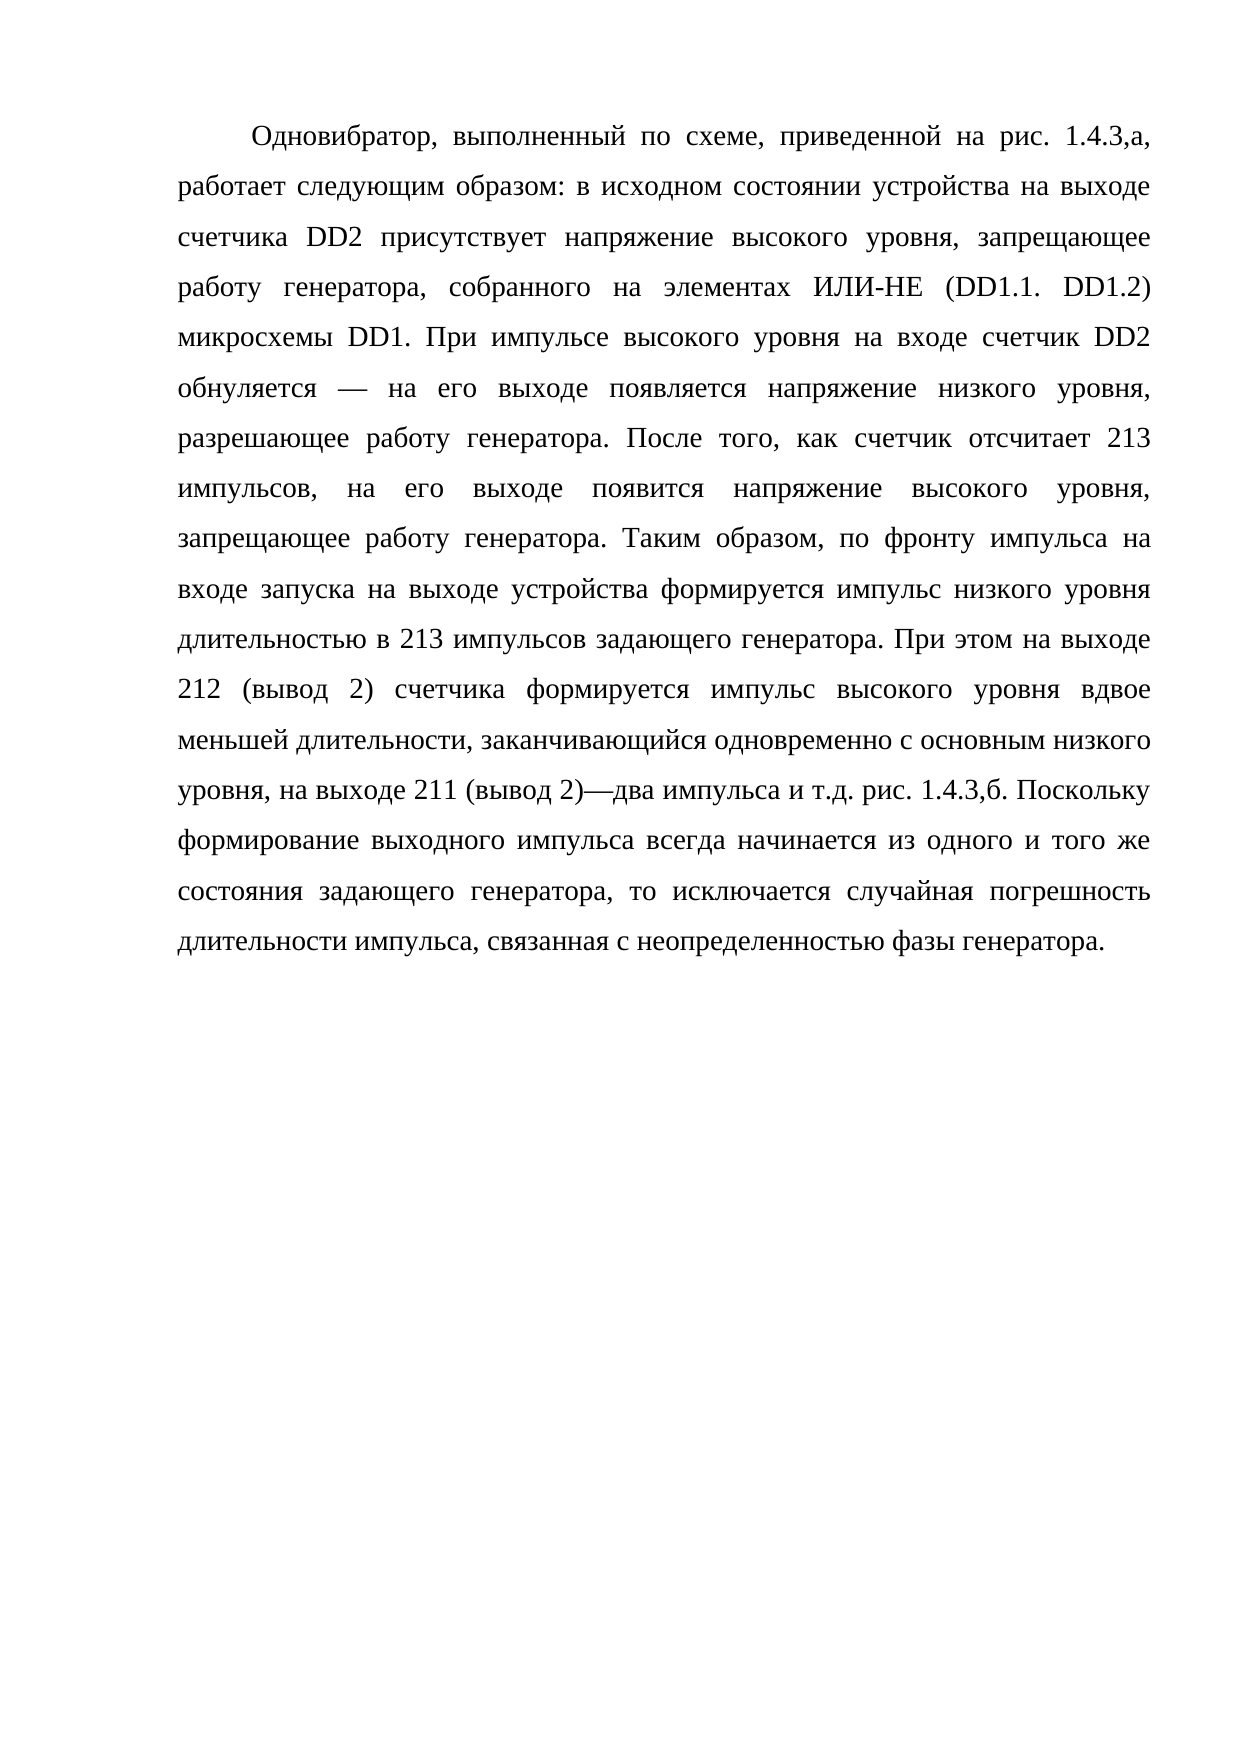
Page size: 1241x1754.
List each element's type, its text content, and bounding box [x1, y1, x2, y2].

text Одновибратор, выполненный по схеме, приведенной на рис. 1.4.3,а, работает следующим образом: в исходном состоянии устройства на выходе счетчика DD2 присутствует напряжение высокого уровня, запрещающее работу генератора, собранного на элементах ИЛИ-НЕ (DD1.1. DD1.2) микросхемы DD1. При импульсе высокого уровня на входе счетчик DD2 обнуляется — на его выходе появляется напряжение низкого уровня, разрешающее работу генератора. После того, как счетчик отсчитает 213 импульсов, на его выходе появится напряжение высокого уровня, запрещающее работу генератора. Таким образом, по фронту импульса на входе запуска на выходе устройства формируется импульс низкого уровня длительностью в 213 импульсов задающего генератора. При этом на выходе 212 (вывод 2) счетчика формируется импульс высокого уровня вдвое меньшей длительности, заканчивающийся одновременно с основным низкого уровня, на выходе 211 (вывод 2)—два импульса и т.д. рис. 1.4.3,б. Поскольку формирование выходного импульса всегда начинается из одного и того же состояния задающего генератора, то исключается случайная погрешность длительности импульса, связанная с неопределенностью фазы генератора. [177, 118, 1152, 957]
